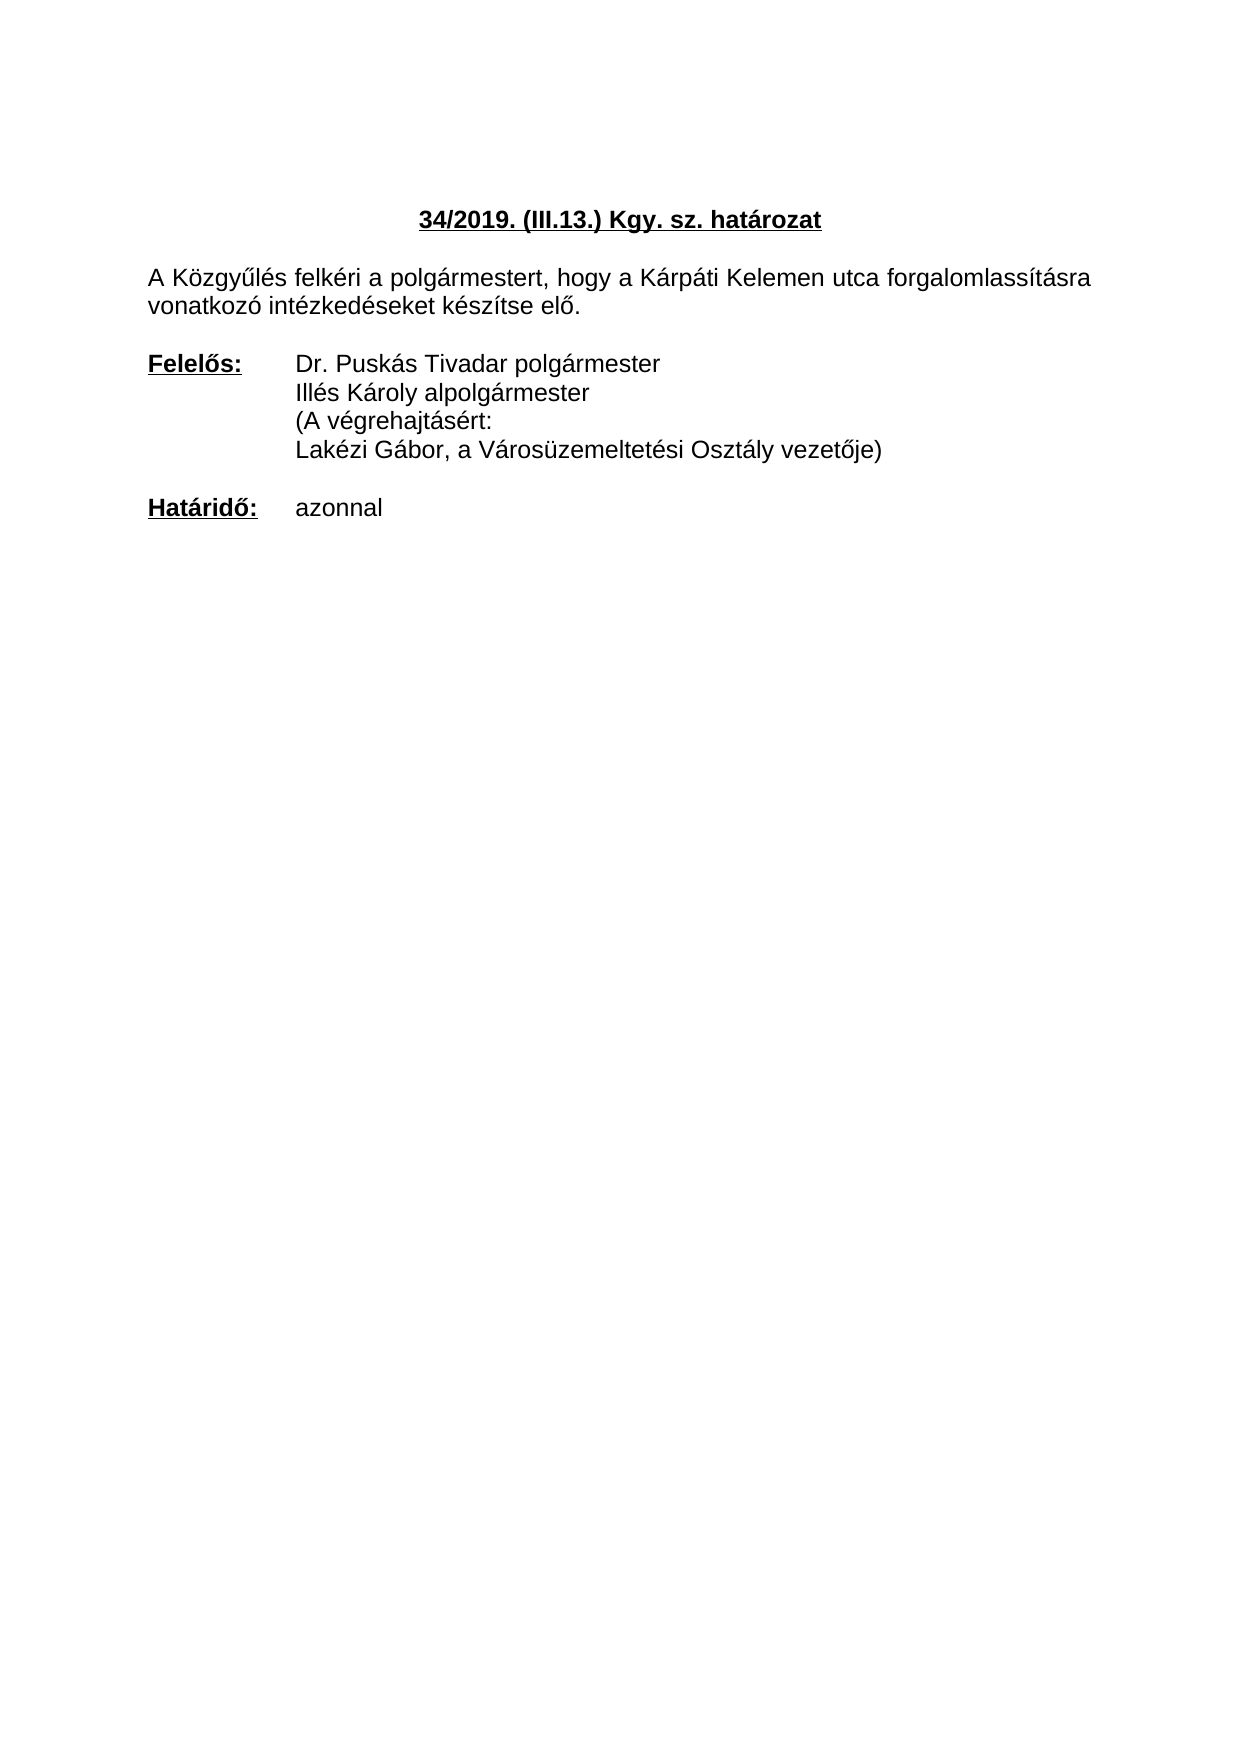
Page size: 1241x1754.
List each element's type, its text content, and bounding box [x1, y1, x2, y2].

text 34/2019. (III.13.) Kgy. sz. határozat [148, 205, 1093, 234]
text A Közgyűlés felkéri a polgármestert, hogy a Kárpáti Kelemen utca forgalomlassításra vonatkozó intézkedéseket készítse elő. [148, 263, 1093, 320]
text (A végrehajtásért: [148, 406, 1093, 435]
text Határidő: azonnal [148, 493, 1093, 521]
text Illés Károly alpolgármester [148, 378, 1093, 406]
text Felelős: Dr. Puskás Tivadar polgármester [148, 349, 1093, 378]
text Lakézi Gábor, a Városüzemeltetési Osztály vezetője) [221, 435, 1093, 464]
